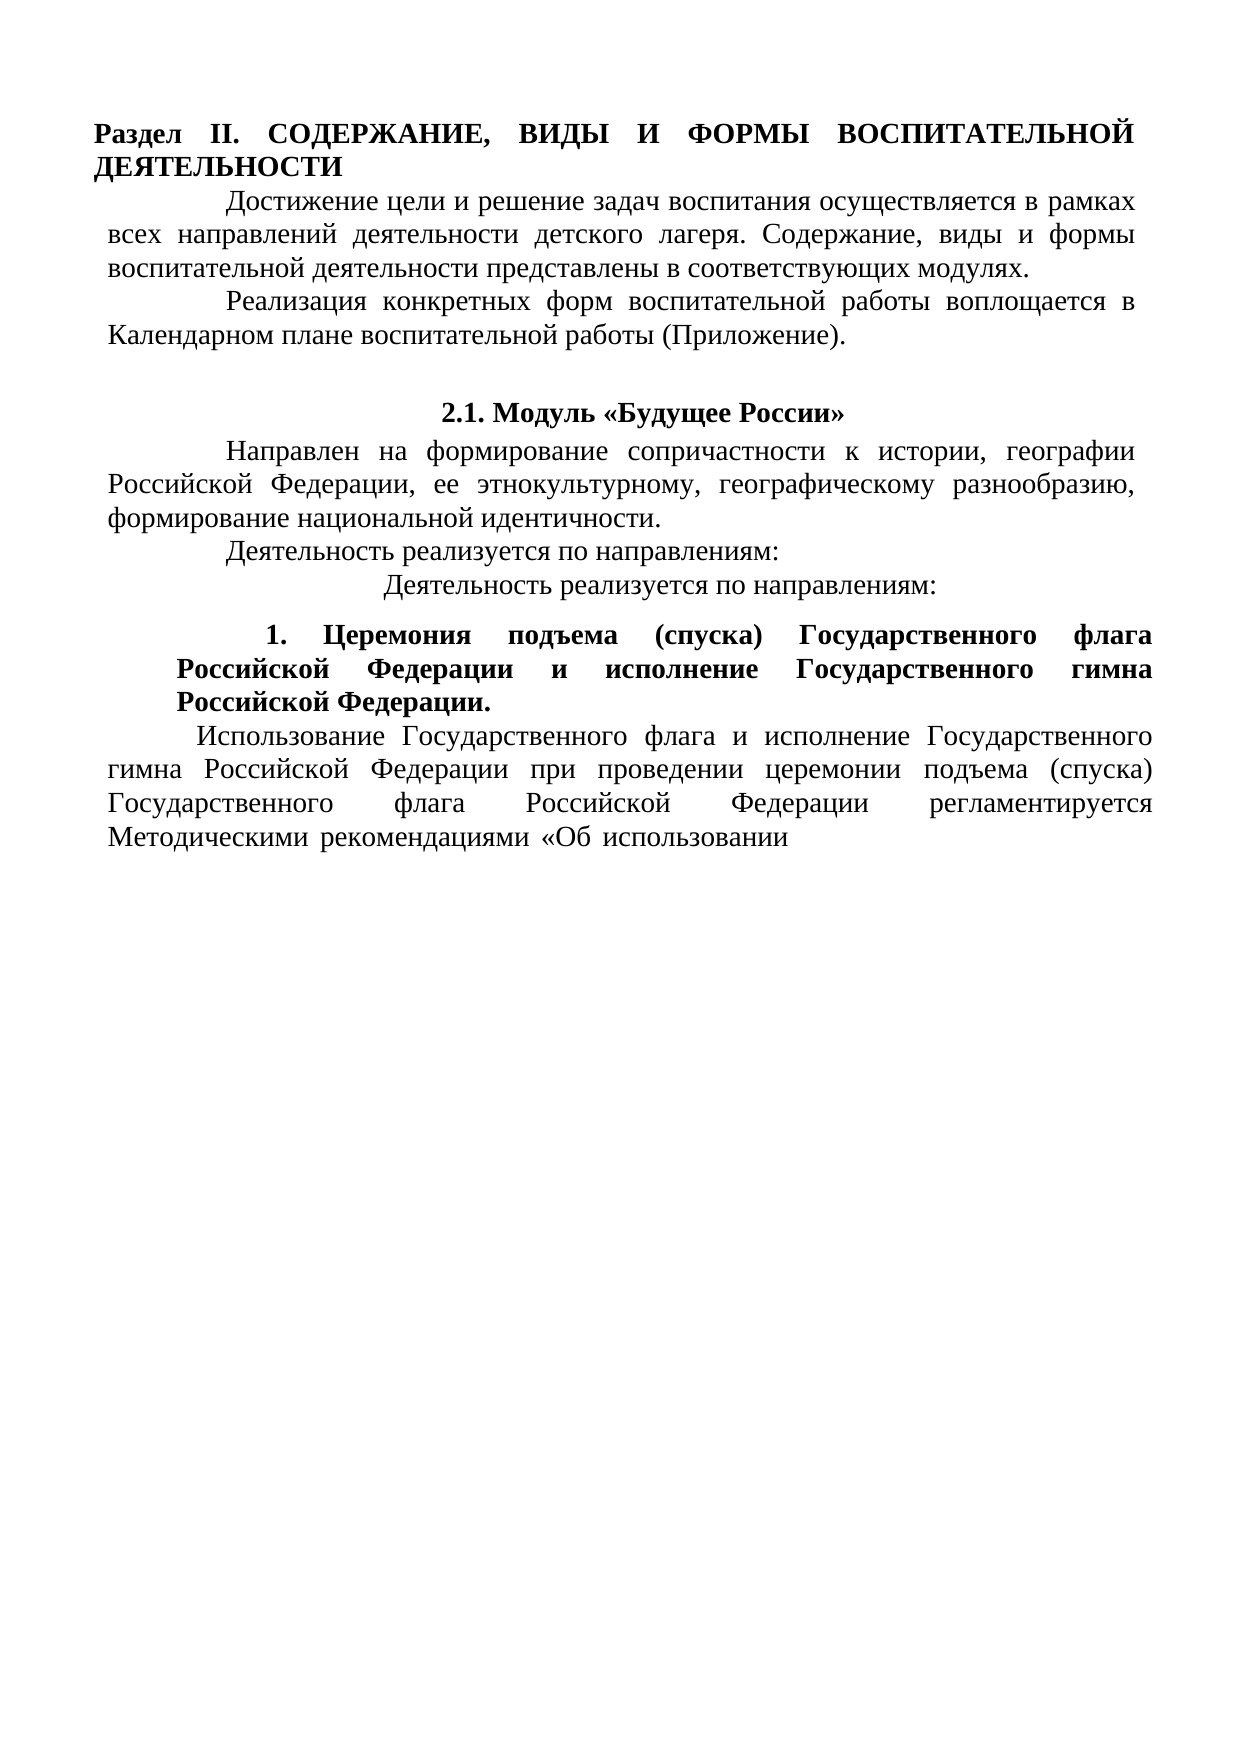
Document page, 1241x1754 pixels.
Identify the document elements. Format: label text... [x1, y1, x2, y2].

text Достижение цели и решение задач воспитания осуществляется в рамках всех направлений деятельности детского лагеря. Содержание, виды и формы воспитательной деятельности представлены в соответствующих модулях. [107, 183, 1135, 283]
subtitle Модуль «Будущее России» [441, 395, 1194, 428]
text Деятельность реализуется по направлениям: [226, 533, 1194, 567]
subtitle Церемония подъема (спуска) Государственного флага Российской Федерации и исполнение Государственного гимна Российской Федерации. [176, 617, 1152, 718]
text Направлен на формирование сопричастности к истории, географии Российской Федерации, ее этнокультурному, географическому разнообразию, формирование национальной идентичности. [107, 433, 1135, 533]
subtitle Раздел II. СОДЕРЖАНИЕ, ВИДЫ И ФОРМЫ ВОСПИТАТЕЛЬНОЙ ДЕЯТЕЛЬНОСТИ [94, 116, 1135, 183]
text Реализация конкретных форм воспитательной работы воплощается в Календарном плане воспитательной работы (Приложение). [107, 283, 1135, 351]
text Деятельность реализуется по направлениям: [265, 567, 1194, 601]
text Использование Государственного флага и исполнение Государственного гимна Российской Федерации при проведении церемонии подъема (спуска) Государственного флага Российской Федерации регламентируется Методическими рекомендациями «Об использовании [107, 718, 1153, 852]
